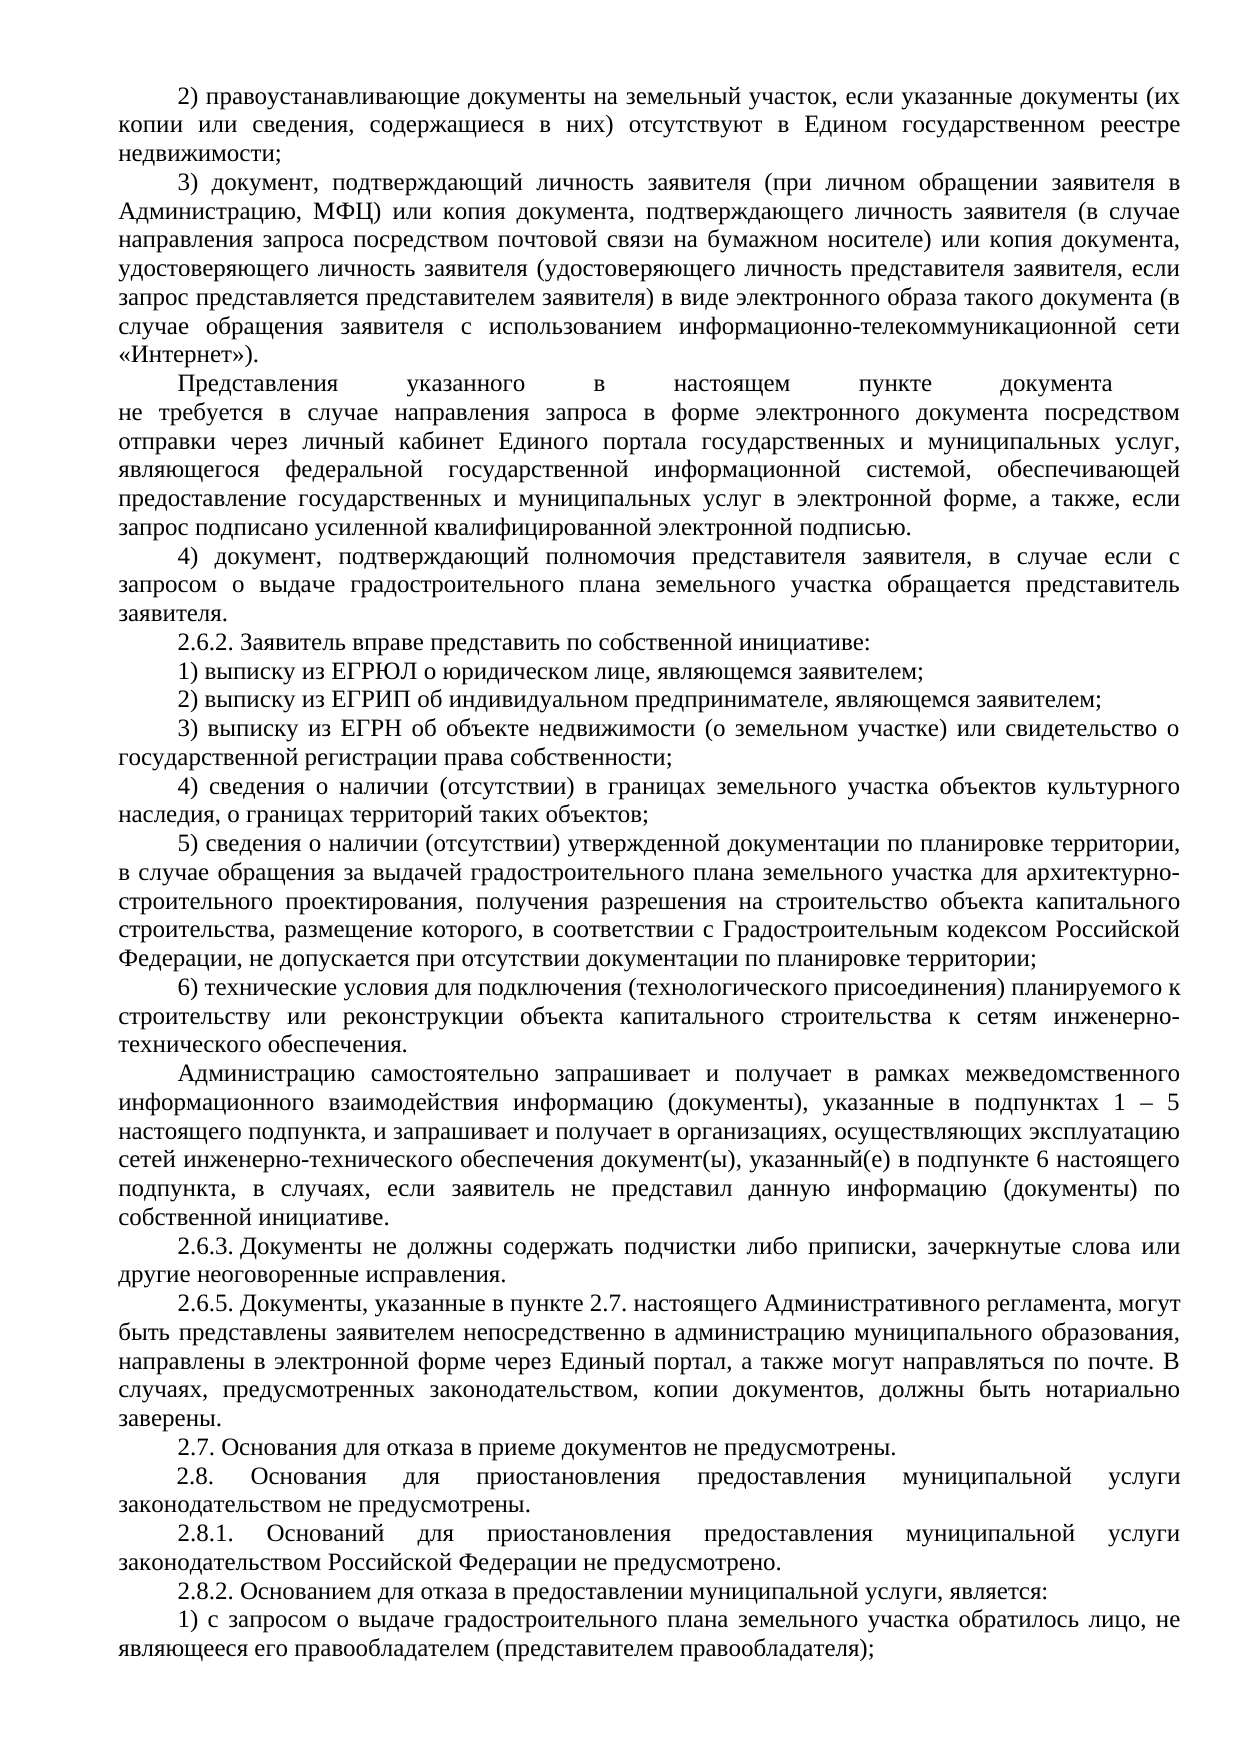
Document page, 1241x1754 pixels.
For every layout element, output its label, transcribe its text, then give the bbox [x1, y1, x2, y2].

text 2.8.1. Оснований для приостановления предоставления муниципальной услуги законодательством Российской Федерации не предусмотрено. [118, 1518, 1181, 1576]
text 1) с запросом о выдаче градостроительного плана земельного участка обратилось лицо, не являющееся его правообладателем (представителем правообладателя); [118, 1604, 1181, 1662]
text 2.6.2. Заявитель вправе представить по собственной инициативе: [118, 627, 1181, 656]
text Администрацию самостоятельно запрашивает и получает в рамках межведомственного информационного взаимодействия информацию (документы), указанные в подпунктах 1 – 5 настоящего подпункта, и запрашивает и получает в организациях, осуществляющих эксплуатацию сетей инженерно-технического обеспечения документ(ы), указанный(е) в подпункте 6 настоящего подпункта, в случаях, если заявитель не представил данную информацию (документы) по собственной инициативе. [118, 1058, 1181, 1231]
text 2.6.5. Документы, указанные в пункте 2.7. настоящего Административного регламента, могут быть представлены заявителем непосредственно в администрацию муниципального образования, направлены в электронной форме через Единый портал, а также могут направляться по почте. В случаях, предусмотренных законодательством, копии документов, должны быть нотариально заверены. [118, 1288, 1181, 1432]
text 2.8.2. Основанием для отказа в предоставлении муниципальной услуги, является: [118, 1576, 1181, 1604]
text 4) сведения о наличии (отсутствии) в границах земельного участка объектов культурного наследия, о границах территорий таких объектов; [118, 771, 1181, 828]
text 3) выписку из ЕГРН об объекте недвижимости (о земельном участке) или свидетельство о государственной регистрации права собственности; [118, 713, 1181, 771]
text 2.6.3. Документы не должны содержать подчистки либо приписки, зачеркнутые слова или другие неоговоренные исправления. [118, 1231, 1181, 1288]
text 2.7. Основания для отказа в приеме документов не предусмотрены. [118, 1432, 1181, 1461]
text 4) документ, подтверждающий полномочия представителя заявителя, в случае если с запросом о выдаче градостроительного плана земельного участка обращается представитель заявителя. [118, 541, 1181, 627]
text 2) выписку из ЕГРИП об индивидуальном предпринимателе, являющемся заявителем; [118, 684, 1181, 713]
text 2.8. Основания для приостановления предоставления муниципальной услуги законодательством не предусмотрены. [118, 1461, 1181, 1518]
text 1) выписку из ЕГРЮЛ о юридическом лице, являющемся заявителем; [118, 656, 1181, 684]
text Представления указанного в настоящем пункте документа не требуется в случае направления запроса в форме электронного документа посредством отправки через личный кабинет Единого портала государственных и муниципальных услуг, являющегося федеральной государственной информационной системой, обеспечивающей предоставление государственных и муниципальных услуг в электронной форме, а также, если запрос подписано усиленной квалифицированной электронной подписью. [118, 368, 1181, 541]
text 5) сведения о наличии (отсутствии) утвержденной документации по планировке территории, в случае обращения за выдачей градостроительного плана земельного участка для архитектурно-строительного проектирования, получения разрешения на строительство объекта капитального строительства, размещение которого, в соответствии с Градостроительным кодексом Российской Федерации, не допускается при отсутствии документации по планировке территории; [118, 828, 1181, 972]
text 2) правоустанавливающие документы на земельный участок, если указанные документы (их копии или сведения, содержащиеся в них) отсутствуют в Едином государственном реестре недвижимости; [118, 81, 1181, 167]
text 3) документ, подтверждающий личность заявителя (при личном обращении заявителя в Администрацию, МФЦ) или копия документа, подтверждающего личность заявителя (в случае направления запроса посредством почтовой связи на бумажном носителе) или копия документа, удостоверяющего личность заявителя (удостоверяющего личность представителя заявителя, если запрос представляется представителем заявителя) в виде электронного образа такого документа (в случае обращения заявителя с использованием информационно-телекоммуникационной сети «Интернет»). [118, 167, 1181, 368]
text 6) технические условия для подключения (технологического присоединения) планируемого к строительству или реконструкции объекта капитального строительства к сетям инженерно-технического обеспечения. [118, 972, 1181, 1058]
